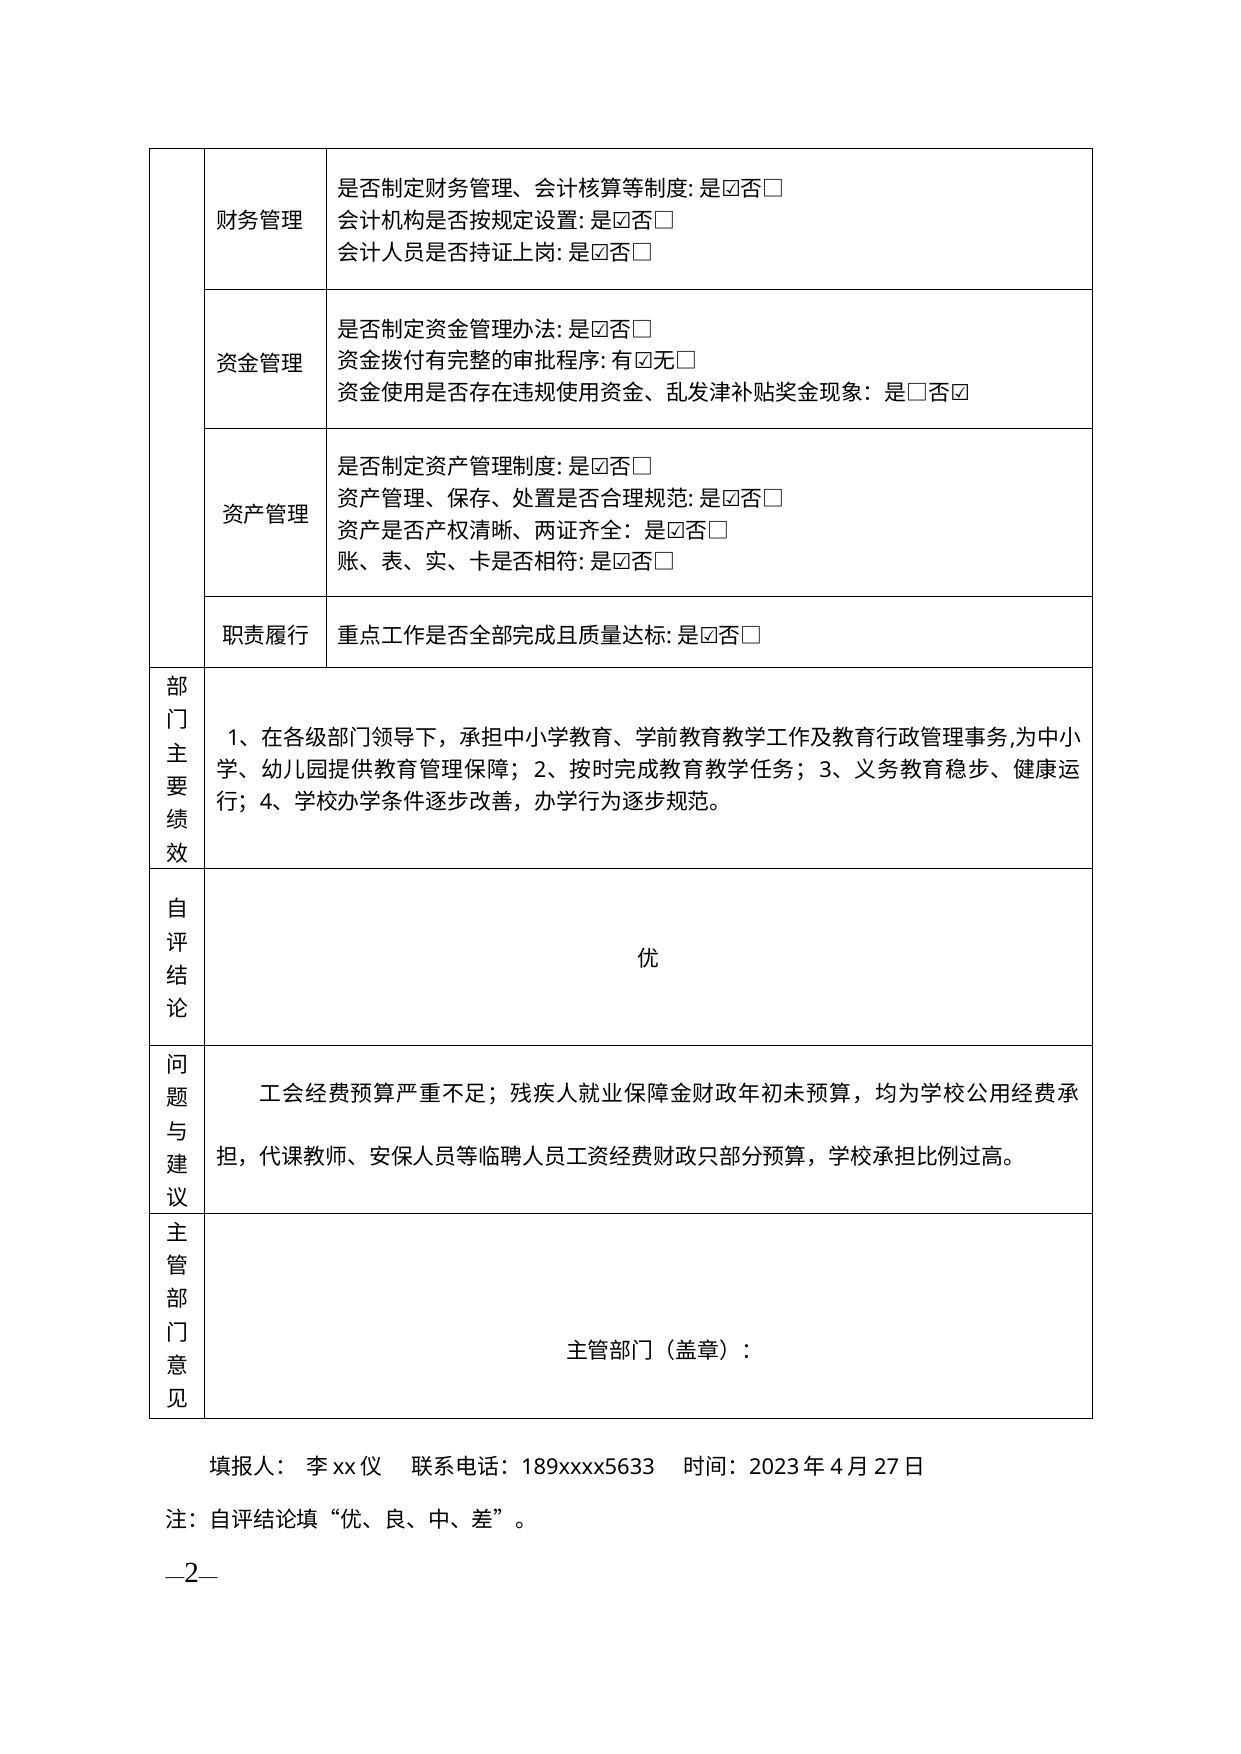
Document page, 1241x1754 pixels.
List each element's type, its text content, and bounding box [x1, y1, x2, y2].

table_cell 自评结论 [150, 869, 204, 1045]
table_cell 财务管理 [205, 149, 326, 289]
text 注：自评结论填“优、良、中、差”。 [165, 1481, 1075, 1539]
table_cell 是否制定财务管理、会计核算等制度: 是☑否□ 会计机构是否按规定设置: 是☑否□ 会计人员是否持证上岗: 是☑否□ [327, 149, 1092, 289]
table_cell 资产管理 [205, 429, 326, 596]
text 填报人： 李xx仪 联系电话：189xxxx5633 时间：2023年 4月 27日 [165, 1449, 1075, 1481]
table_cell 问题与建议 [150, 1046, 204, 1212]
table_cell 优 [205, 869, 1092, 1045]
table_cell 主管部门意见 [150, 1214, 204, 1418]
table_cell 职责履行 [205, 597, 326, 667]
table_cell 是否制定资金管理办法: 是☑否□ 资金拨付有完整的审批程序: 有☑无□ 资金使用是否存在违规使用资金、乱发津补贴奖金现象：是□否☑ [327, 290, 1092, 428]
table_cell 资金管理 [205, 290, 326, 428]
table_cell 是否制定资产管理制度: 是☑否□ 资产管理、保存、处置是否合理规范: 是☑否□ 资产是否产权清晰、两证齐全：是☑否□ 账、表、实、卡是否相符: 是☑否□ [327, 429, 1092, 596]
table_cell 部门 主要绩效 [150, 668, 204, 868]
table_cell 工会经费预算严重不足；残疾人就业保障金财政年初未预算，均为学校公用经费承担，代课教师、安保人员等临聘人员工资经费财政只部分预算，学校承担比例过高。 [205, 1046, 1092, 1212]
table_cell 重点工作是否全部完成且质量达标: 是☑否□ [327, 597, 1092, 667]
table_cell 主管部门（盖章）： [205, 1214, 1092, 1418]
table_cell 1、在各级部门领导下，承担中小学教育、学前教育教学工作及教育行政管理事务,为中小学、幼儿园提供教育管理保障；2、按时完成教育教学任务；3、义务教育稳步、健康运行；4、学校办学条件逐步改善，办学行为逐步规范。 [205, 668, 1092, 868]
